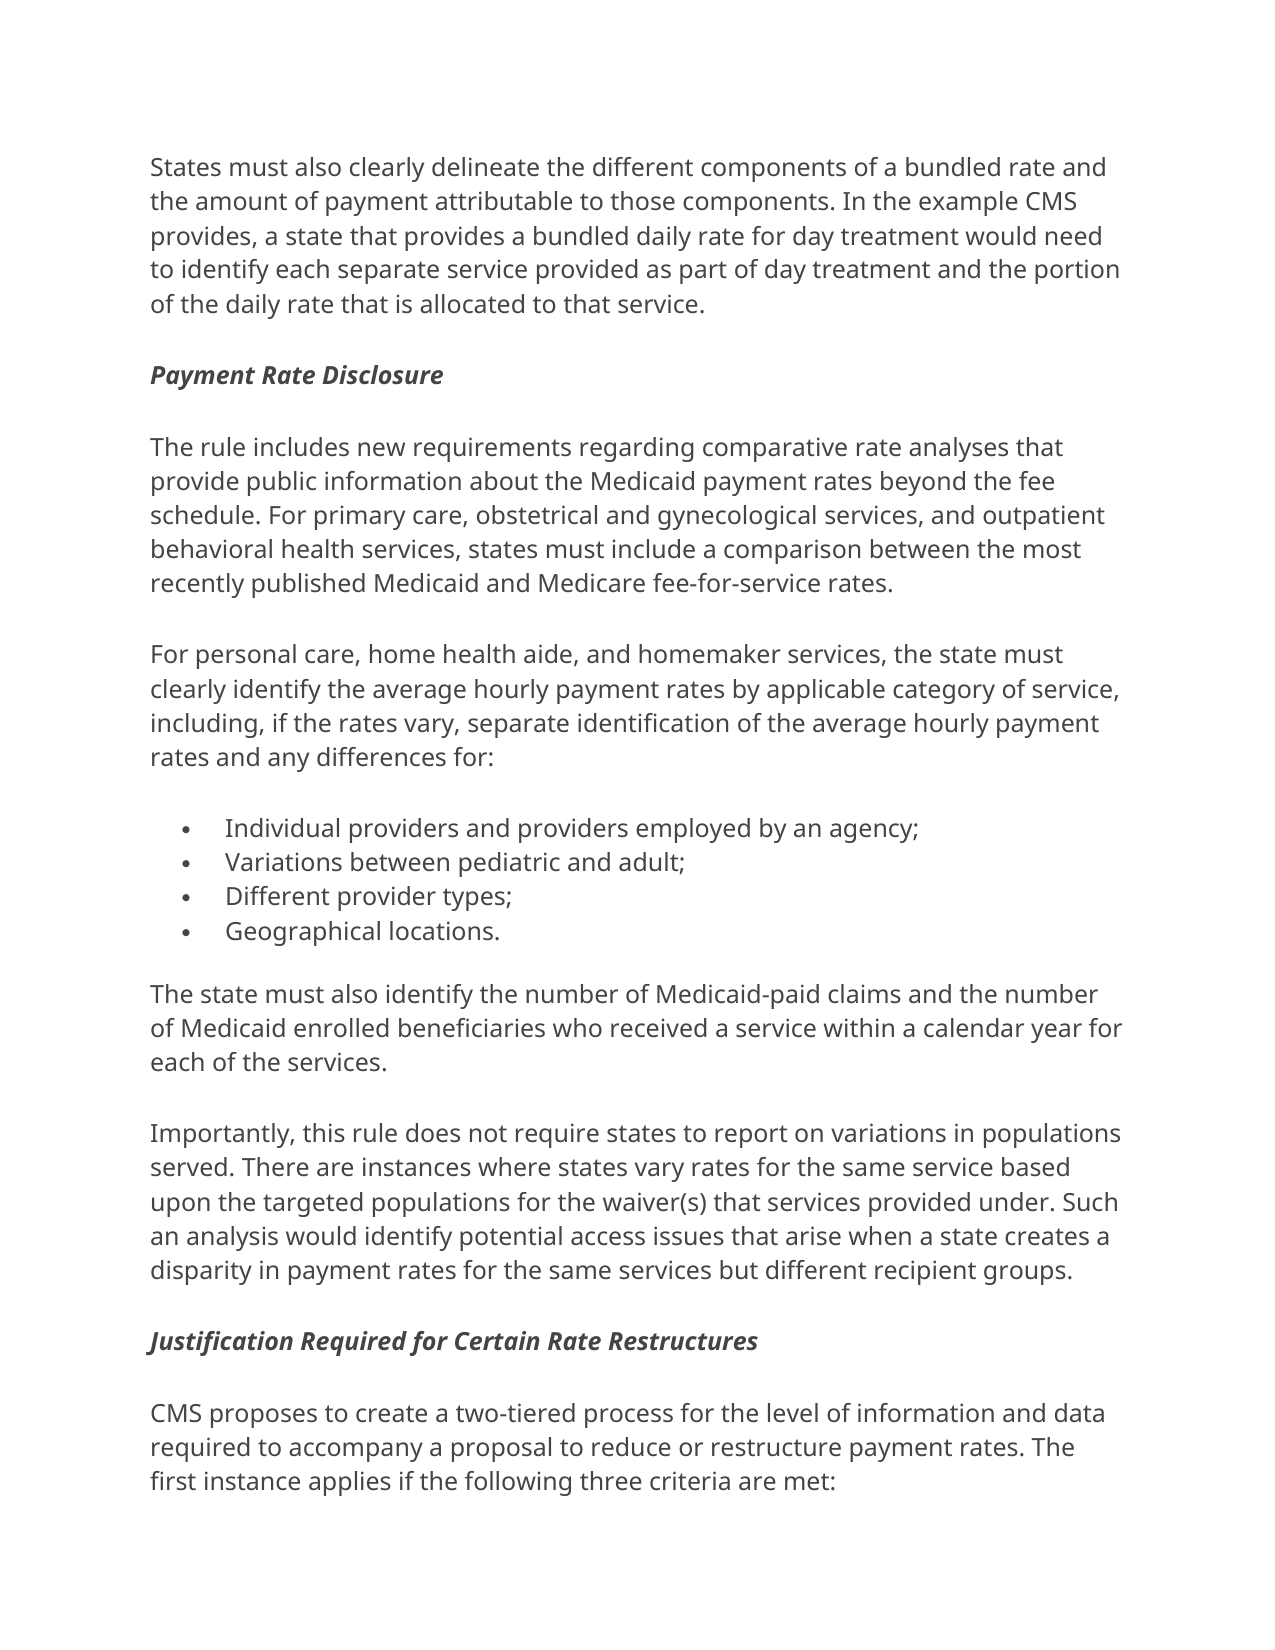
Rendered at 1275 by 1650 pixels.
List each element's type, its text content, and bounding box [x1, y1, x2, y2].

list Different provider types; [182, 879, 1125, 913]
text Justification Required for Certain Rate Restructures [150, 1324, 1125, 1358]
text Importantly, this rule does not require states to report on variations in populations served. There are instances where states vary rates for the same service based upon the targeted populations for the waiver(s) that services provided under. Such an analysis would identify potential access issues that arise when a state creates a disparity in payment rates for the same services but different recipient groups. [150, 1116, 1125, 1286]
text States must also clearly delineate the different components of a bundled rate and the amount of payment attributable to those components. In the example CMS provides, a state that provides a bundled daily rate for day treatment would need to identify each separate service provided as part of day treatment and the portion of the daily rate that is allocated to that service. [150, 150, 1125, 320]
list Variations between pediatric and adult; [182, 845, 1125, 879]
text For personal care, home health aide, and homemaker services, the state must clearly identify the average hourly payment rates by applicable category of service, including, if the rates vary, separate identification of the average hourly payment rates and any differences for: [150, 637, 1125, 773]
text The rule includes new requirements regarding comparative rate analyses that provide public information about the Medicaid payment rates beyond the fee schedule. For primary care, obstetrical and gynecological services, and outpatient behavioral health services, states must include a comparison between the most recently published Medicaid and Medicare fee-for-service rates. [150, 429, 1125, 600]
text The state must also identify the number of Medicaid-paid claims and the number of Medicaid enrolled beneficiaries who received a service within a calendar year for each of the services. [150, 976, 1125, 1078]
list Geographical locations. [182, 913, 1125, 947]
text Payment Rate Disclosure [150, 358, 1125, 392]
text CMS proposes to create a two-tiered process for the level of information and data required to accompany a proposal to reduce or restructure payment rates. The first instance applies if the following three criteria are met: [150, 1395, 1125, 1498]
list Individual providers and providers employed by an agency; [182, 811, 1125, 845]
